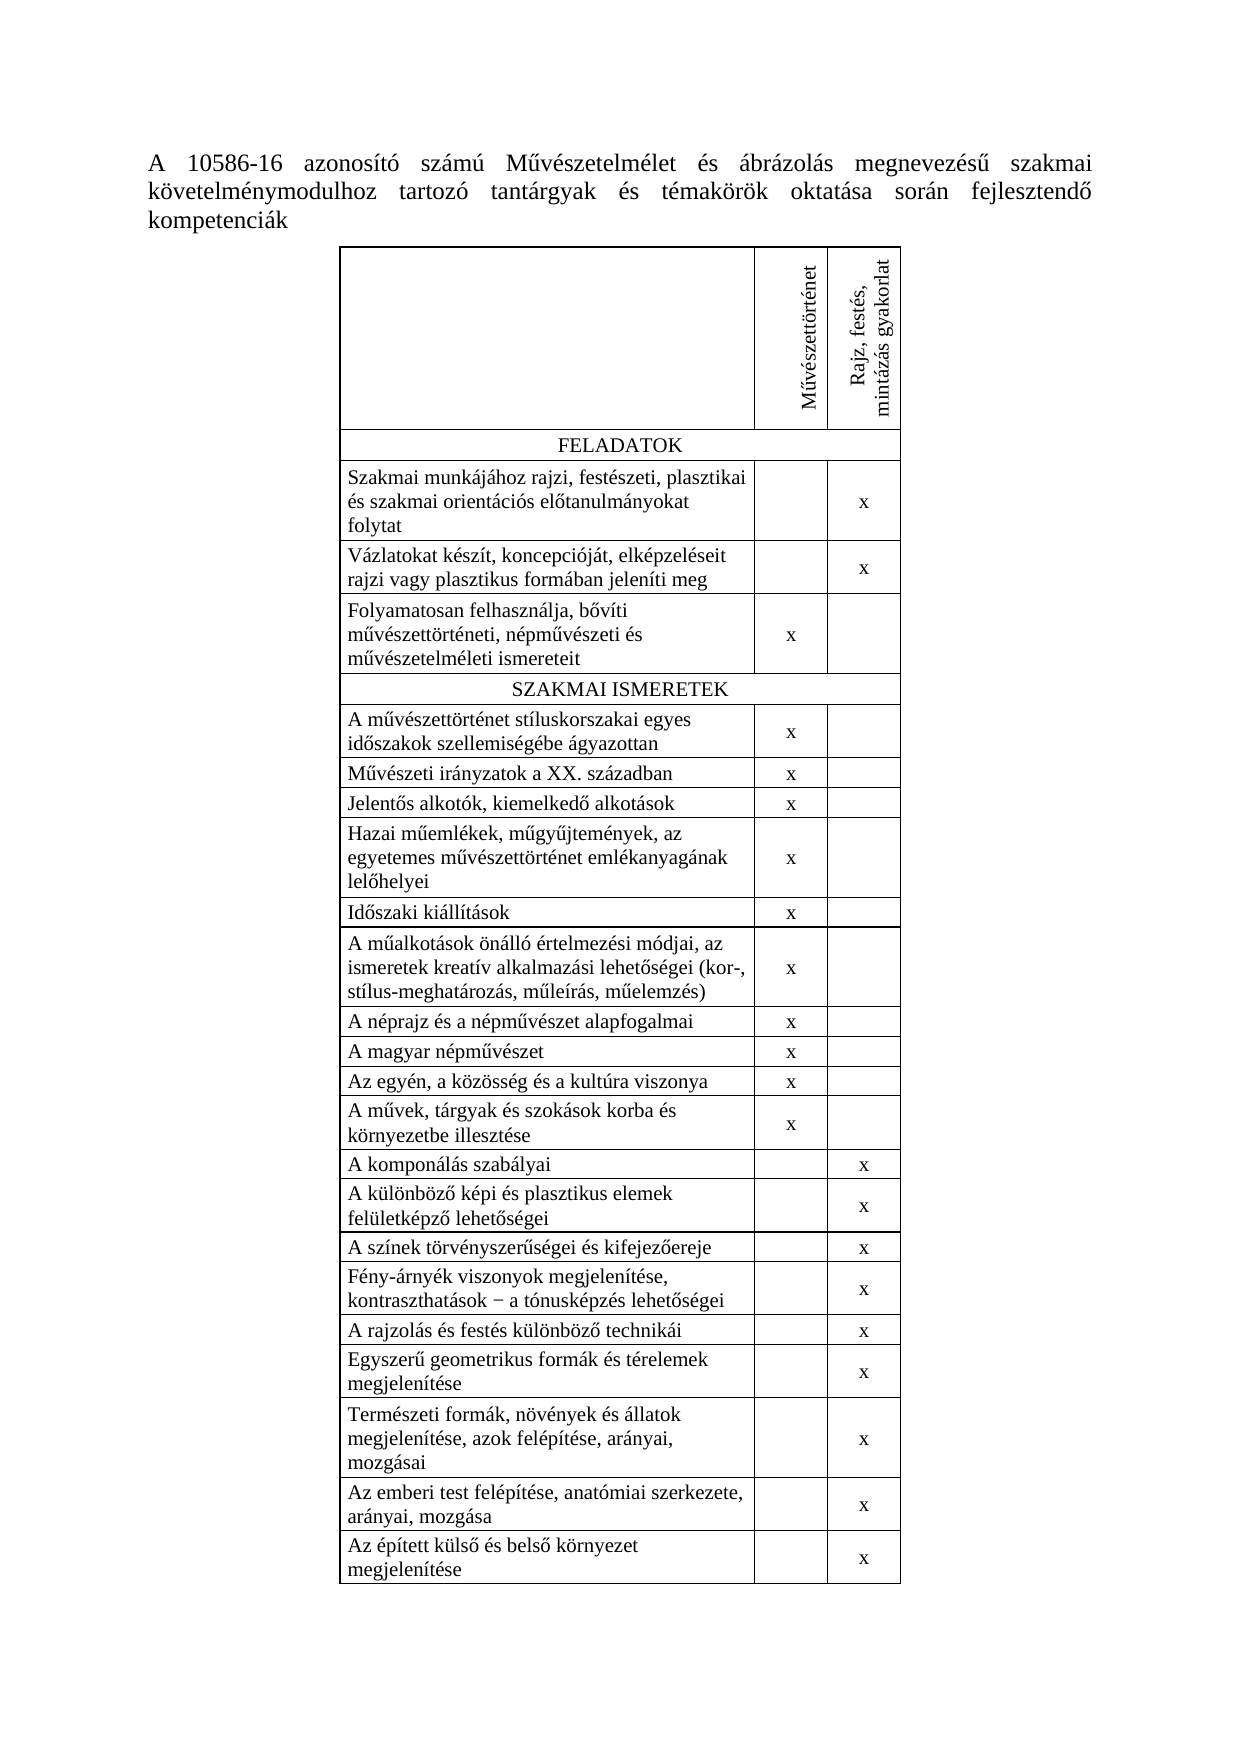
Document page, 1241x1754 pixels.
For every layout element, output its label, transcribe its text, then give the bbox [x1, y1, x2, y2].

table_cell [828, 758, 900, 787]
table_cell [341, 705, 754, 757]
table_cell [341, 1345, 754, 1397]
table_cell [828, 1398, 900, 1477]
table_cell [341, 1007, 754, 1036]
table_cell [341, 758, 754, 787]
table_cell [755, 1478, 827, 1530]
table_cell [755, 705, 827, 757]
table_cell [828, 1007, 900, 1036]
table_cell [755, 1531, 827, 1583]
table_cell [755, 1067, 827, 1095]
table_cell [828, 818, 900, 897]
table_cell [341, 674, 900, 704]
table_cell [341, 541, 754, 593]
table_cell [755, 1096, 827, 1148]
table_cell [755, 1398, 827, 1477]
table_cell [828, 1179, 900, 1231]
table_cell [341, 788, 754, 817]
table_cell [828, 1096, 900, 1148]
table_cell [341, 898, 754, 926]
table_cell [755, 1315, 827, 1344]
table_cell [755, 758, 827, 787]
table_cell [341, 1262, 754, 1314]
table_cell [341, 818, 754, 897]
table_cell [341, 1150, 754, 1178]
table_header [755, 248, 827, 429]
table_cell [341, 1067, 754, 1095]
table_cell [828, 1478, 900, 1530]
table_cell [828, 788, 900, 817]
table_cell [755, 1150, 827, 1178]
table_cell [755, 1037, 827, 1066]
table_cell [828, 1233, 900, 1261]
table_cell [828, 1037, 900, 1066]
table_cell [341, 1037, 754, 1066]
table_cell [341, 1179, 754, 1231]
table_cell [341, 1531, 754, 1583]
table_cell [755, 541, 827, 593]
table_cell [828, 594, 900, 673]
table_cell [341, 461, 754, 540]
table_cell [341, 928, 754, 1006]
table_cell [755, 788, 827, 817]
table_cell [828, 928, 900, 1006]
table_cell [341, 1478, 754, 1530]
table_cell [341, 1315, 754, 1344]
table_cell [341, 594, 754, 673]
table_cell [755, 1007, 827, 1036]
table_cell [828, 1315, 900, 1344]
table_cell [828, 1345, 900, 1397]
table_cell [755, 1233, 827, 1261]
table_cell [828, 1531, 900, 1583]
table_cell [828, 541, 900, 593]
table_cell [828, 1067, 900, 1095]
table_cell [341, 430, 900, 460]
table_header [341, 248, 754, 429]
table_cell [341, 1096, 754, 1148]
text A 10586-16 azonosító számú Művészetelmélet és ábrázolás megnevezésű szakmai követelménymodulhoz tartozó tantárgyak és témakörök oktatása során fejlesztendő kompetenciák [148, 148, 1093, 234]
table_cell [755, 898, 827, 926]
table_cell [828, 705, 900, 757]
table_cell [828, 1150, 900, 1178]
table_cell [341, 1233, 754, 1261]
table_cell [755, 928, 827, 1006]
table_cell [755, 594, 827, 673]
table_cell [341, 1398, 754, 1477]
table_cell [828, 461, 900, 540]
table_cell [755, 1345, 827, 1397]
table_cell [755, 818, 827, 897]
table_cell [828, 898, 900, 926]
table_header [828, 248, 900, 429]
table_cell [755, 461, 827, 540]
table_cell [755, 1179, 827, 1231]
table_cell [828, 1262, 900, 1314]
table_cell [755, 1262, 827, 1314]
